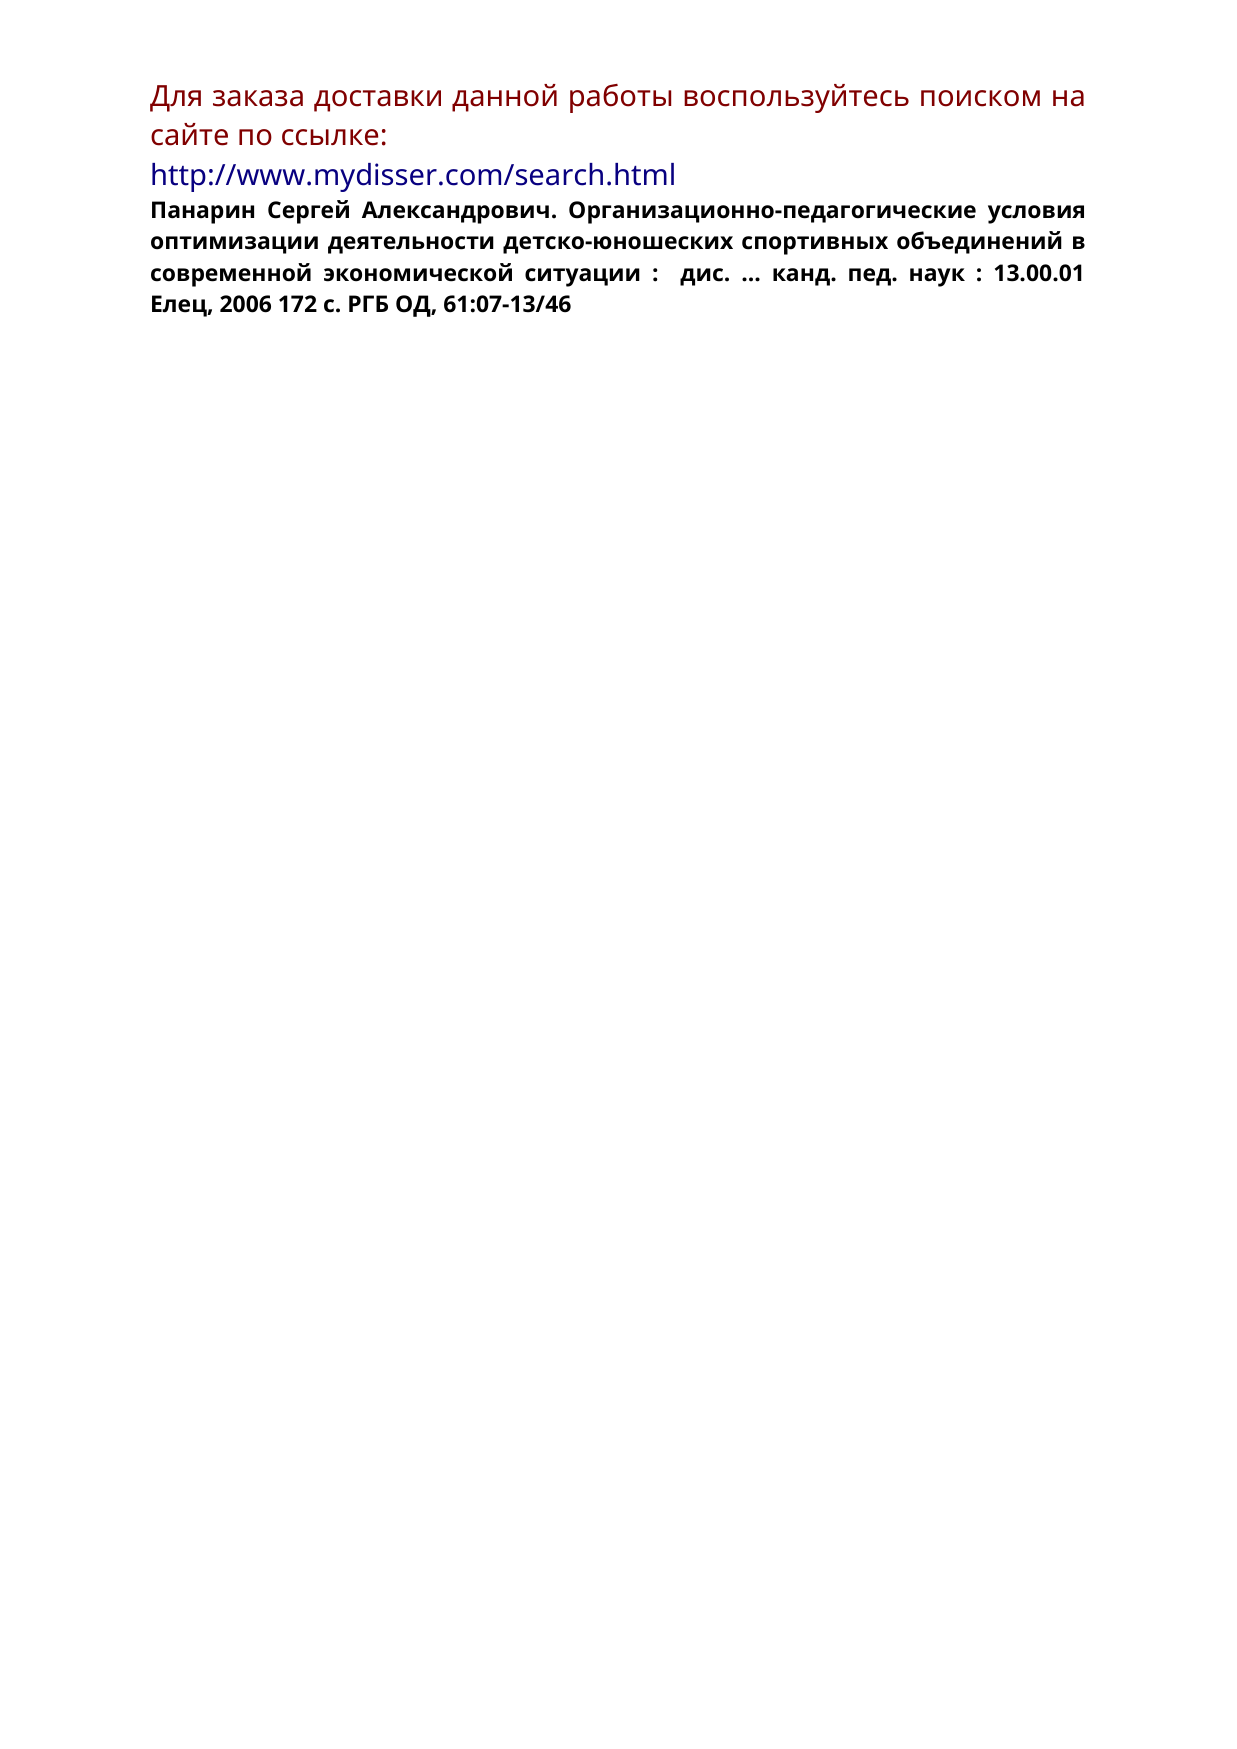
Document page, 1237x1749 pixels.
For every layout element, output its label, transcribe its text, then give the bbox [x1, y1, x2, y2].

text Панарин Сергей Александрович. Организационно-педагогические условия оптимизации деятельности детско-юношеских спортивных объединений в современной экономической ситуации : дис. ... канд. пед. наук : 13.00.01 Елец, 2006 172 с. РГБ ОД, 61:07-13/46 [150, 194, 1086, 319]
